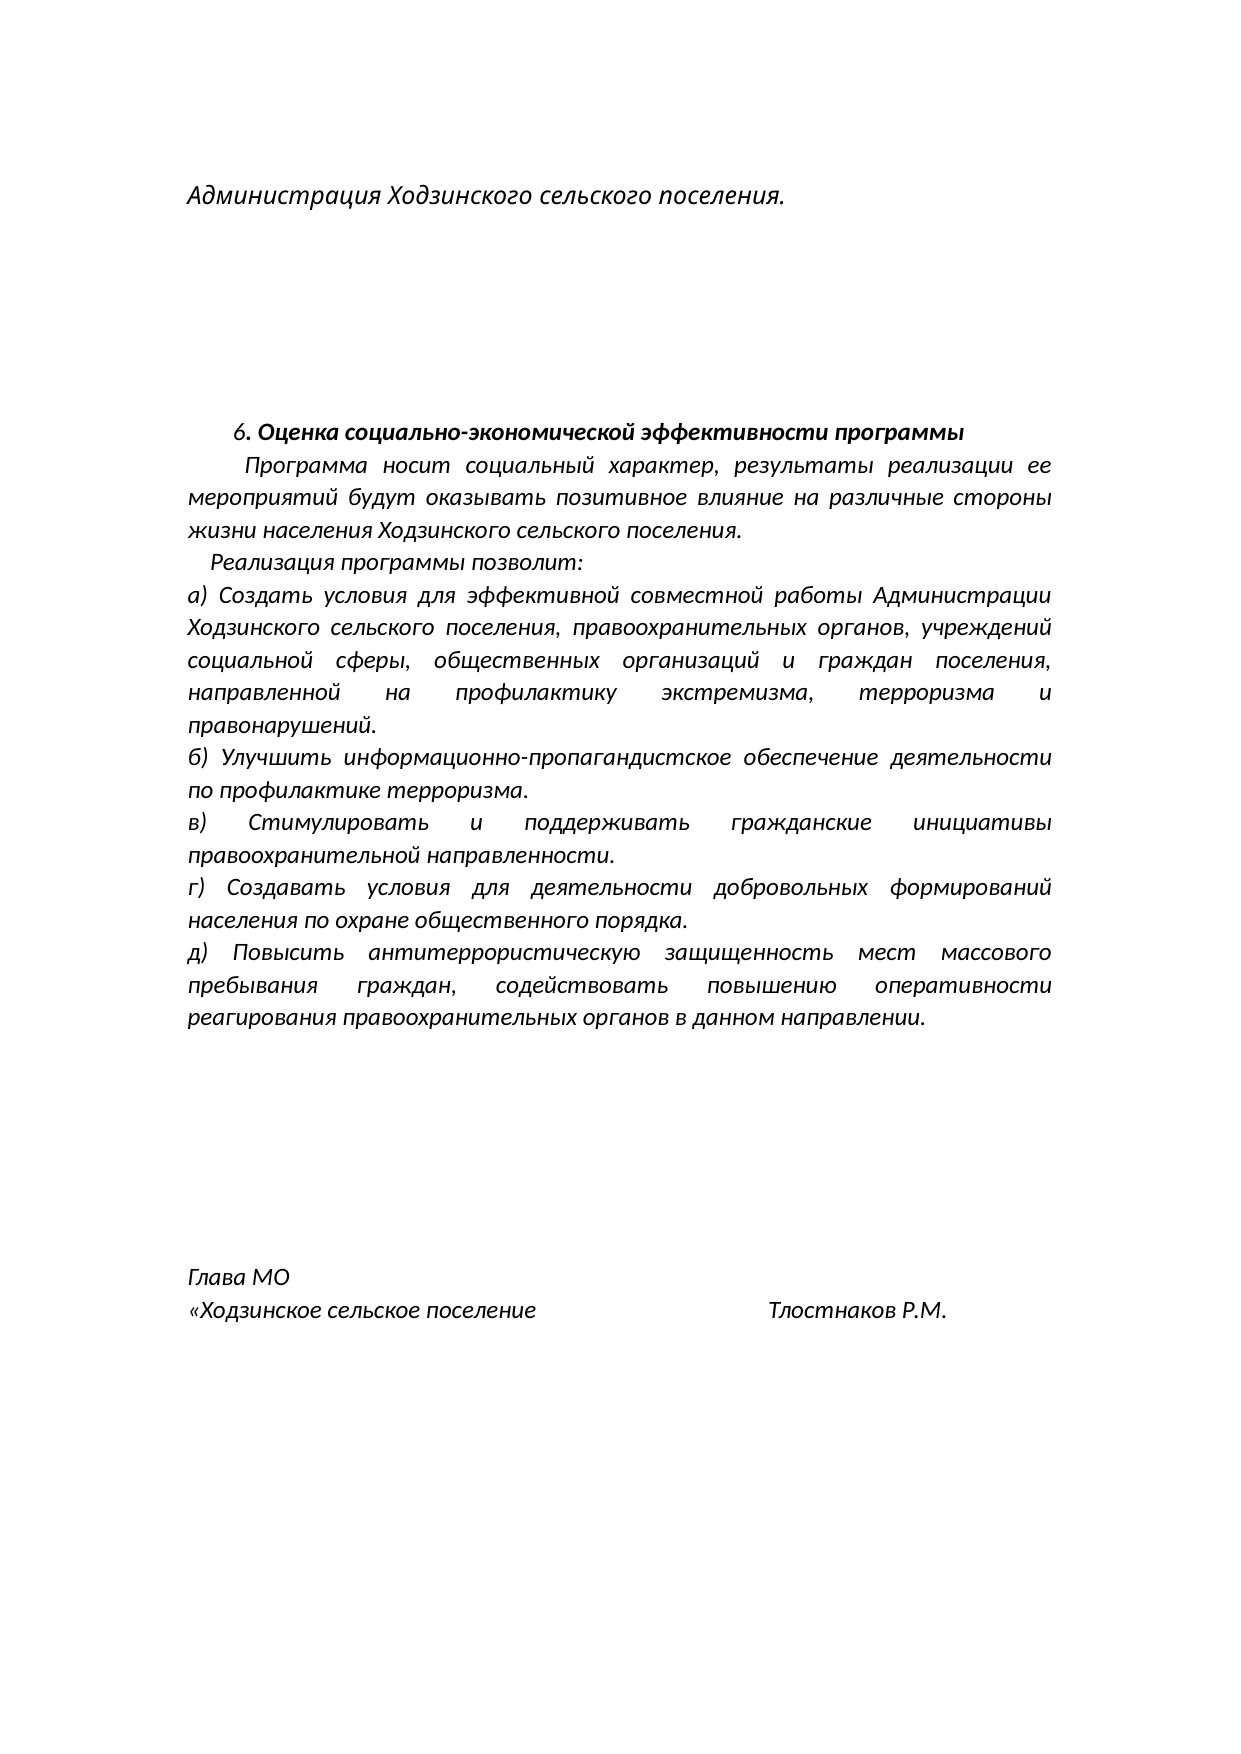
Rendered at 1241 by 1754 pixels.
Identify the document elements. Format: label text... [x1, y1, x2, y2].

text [187, 162, 1053, 227]
text б) Улучшить информационно-пропагандистское обеспечение деятельности по профилактике терроризма. [187, 740, 1053, 805]
text в) Стимулировать и поддерживать гражданские инициативы правоохранительной направленности. [187, 805, 1053, 870]
text г) Создавать условия для деятельности добровольных формирований населения по охране общественного порядка. [187, 870, 1053, 935]
text Программа носит социальный характер, результаты реализации ее мероприятий будут оказывать позитивное влияние на различные стороны жизни населения Ходзинского сельского поселения. [187, 448, 1053, 545]
text д) Повысить антитеррористическую защищенность мест массового пребывания граждан, содействовать повышению оперативности реагирования правоохранительных органов в данном направлении. [187, 935, 1053, 1033]
text «Ходзинское сельское поселение Тлостнаков Р.М. [187, 1293, 1053, 1325]
text Глава МО [187, 1260, 1053, 1293]
text Реализация программы позволит: [187, 545, 1053, 578]
text а) Создать условия для эффективной совместной работы Администрации Ходзинского сельского поселения, правоохранительных органов, учреждений социальной сферы, общественных организаций и граждан поселения, направленной на профилактику экстремизма, терроризма и правонарушений. [187, 578, 1053, 740]
text 6. Оценка социально-экономической эффективности программы [187, 415, 1053, 448]
